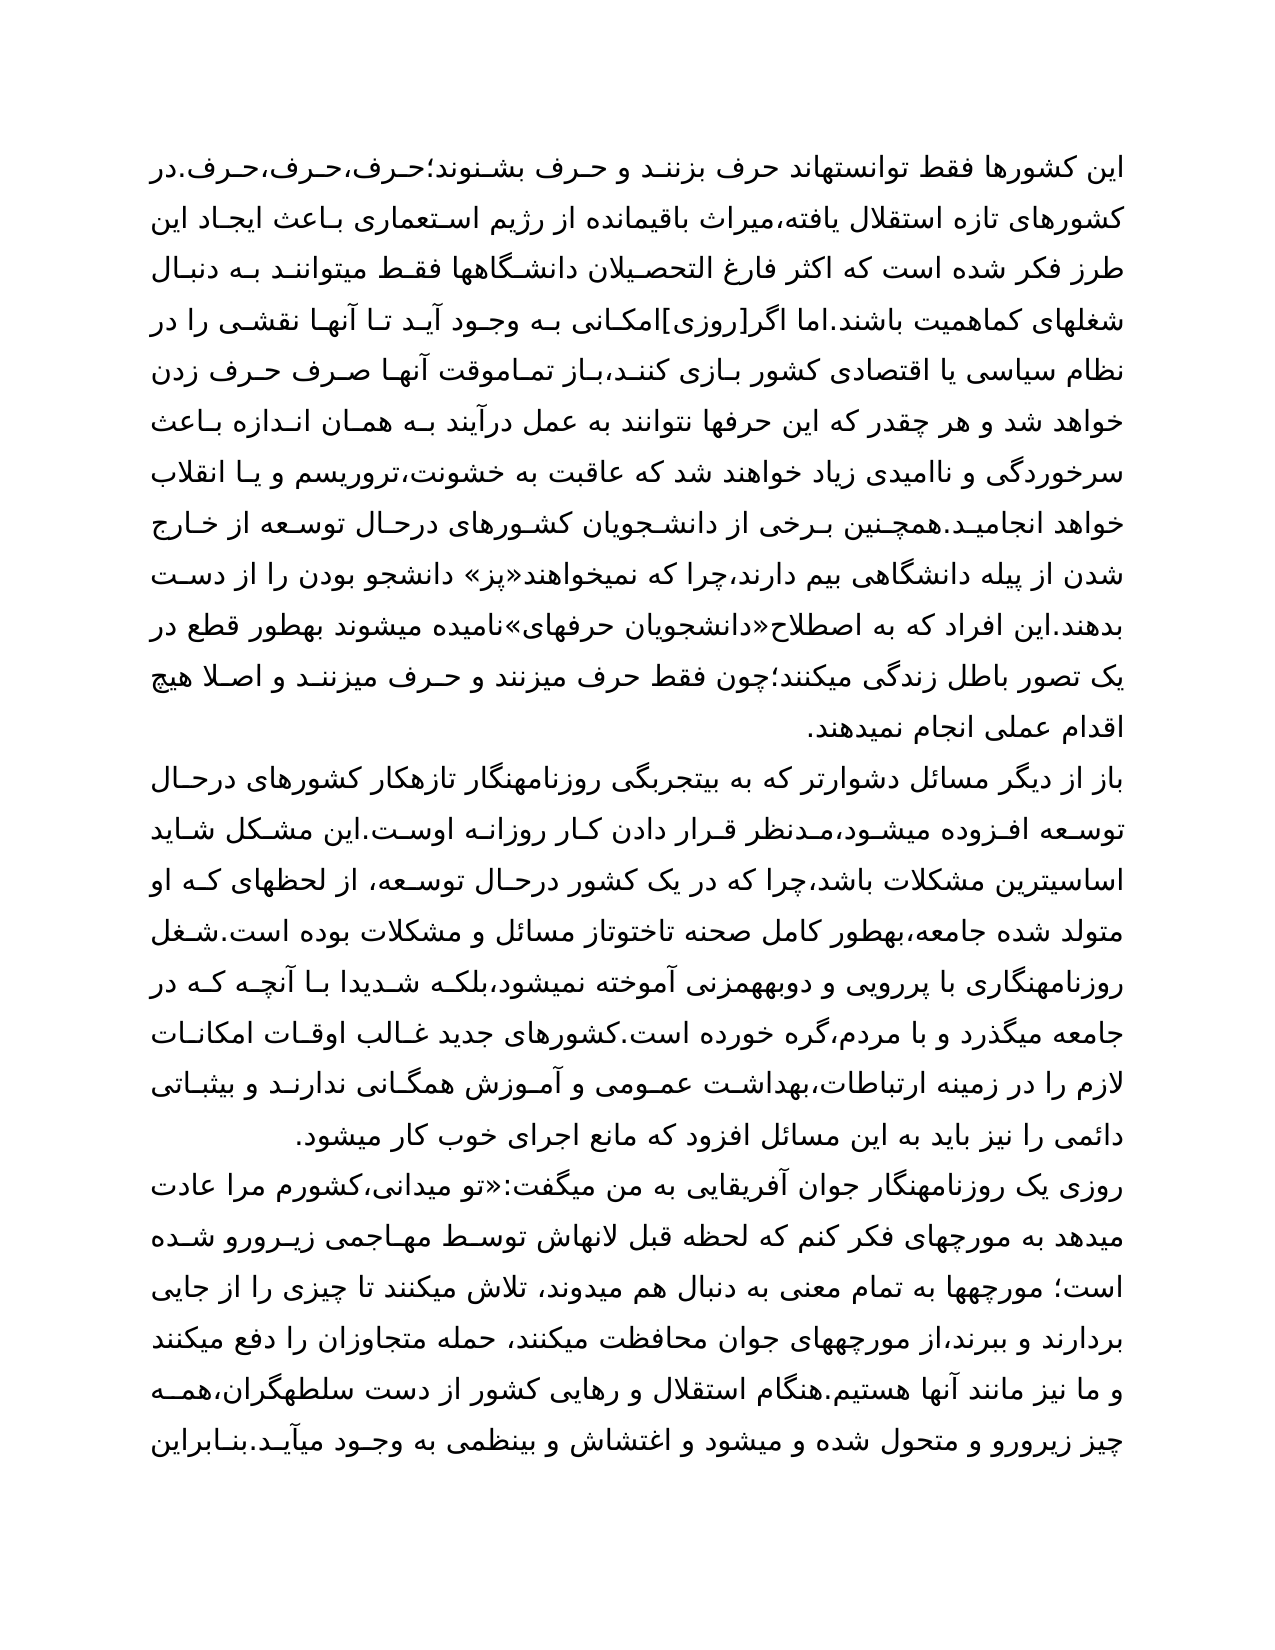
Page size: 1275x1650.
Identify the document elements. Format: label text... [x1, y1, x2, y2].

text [150, 150, 1125, 744]
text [150, 1169, 1125, 1457]
text باز از دیگر مسائل دشوارتر که به بی‏تجربگی‏ روزنامه‏نگار تازه‏کار کشورهای درحال توسعه‏ افزوده می‏شود،مدنظر قرار دادن کار روزانه‏ اوست.این مشکل شاید اساسی‏ترین مشکلات‏ باشد،چرا که در یک کشور درحال توسعه، از لحظه‏ای که او متولد شده جامعه،به‏طور کامل صحنه تاخت‏وتاز مسائل و مشکلات‏ بوده است.شغل روزنامه‏نگاری با پررویی و دوبه‏هم‏زنی آموخته نمی‏شود،بلکه شدیدا با آنچه که در جامعه می‏گذرد و با مردم،گره‏ خورده است.کشورهای جدید غالب اوقات‏ امکانات لازم را در زمینه ارتباطات،بهداشت‏ عمومی و آموزش همگانی ندارند و بی‏ثباتی‏ دائمی را نیز باید به این مسائل افزود که مانع‏ اجرای خوب کار می‏شود. [150, 761, 1125, 1152]
